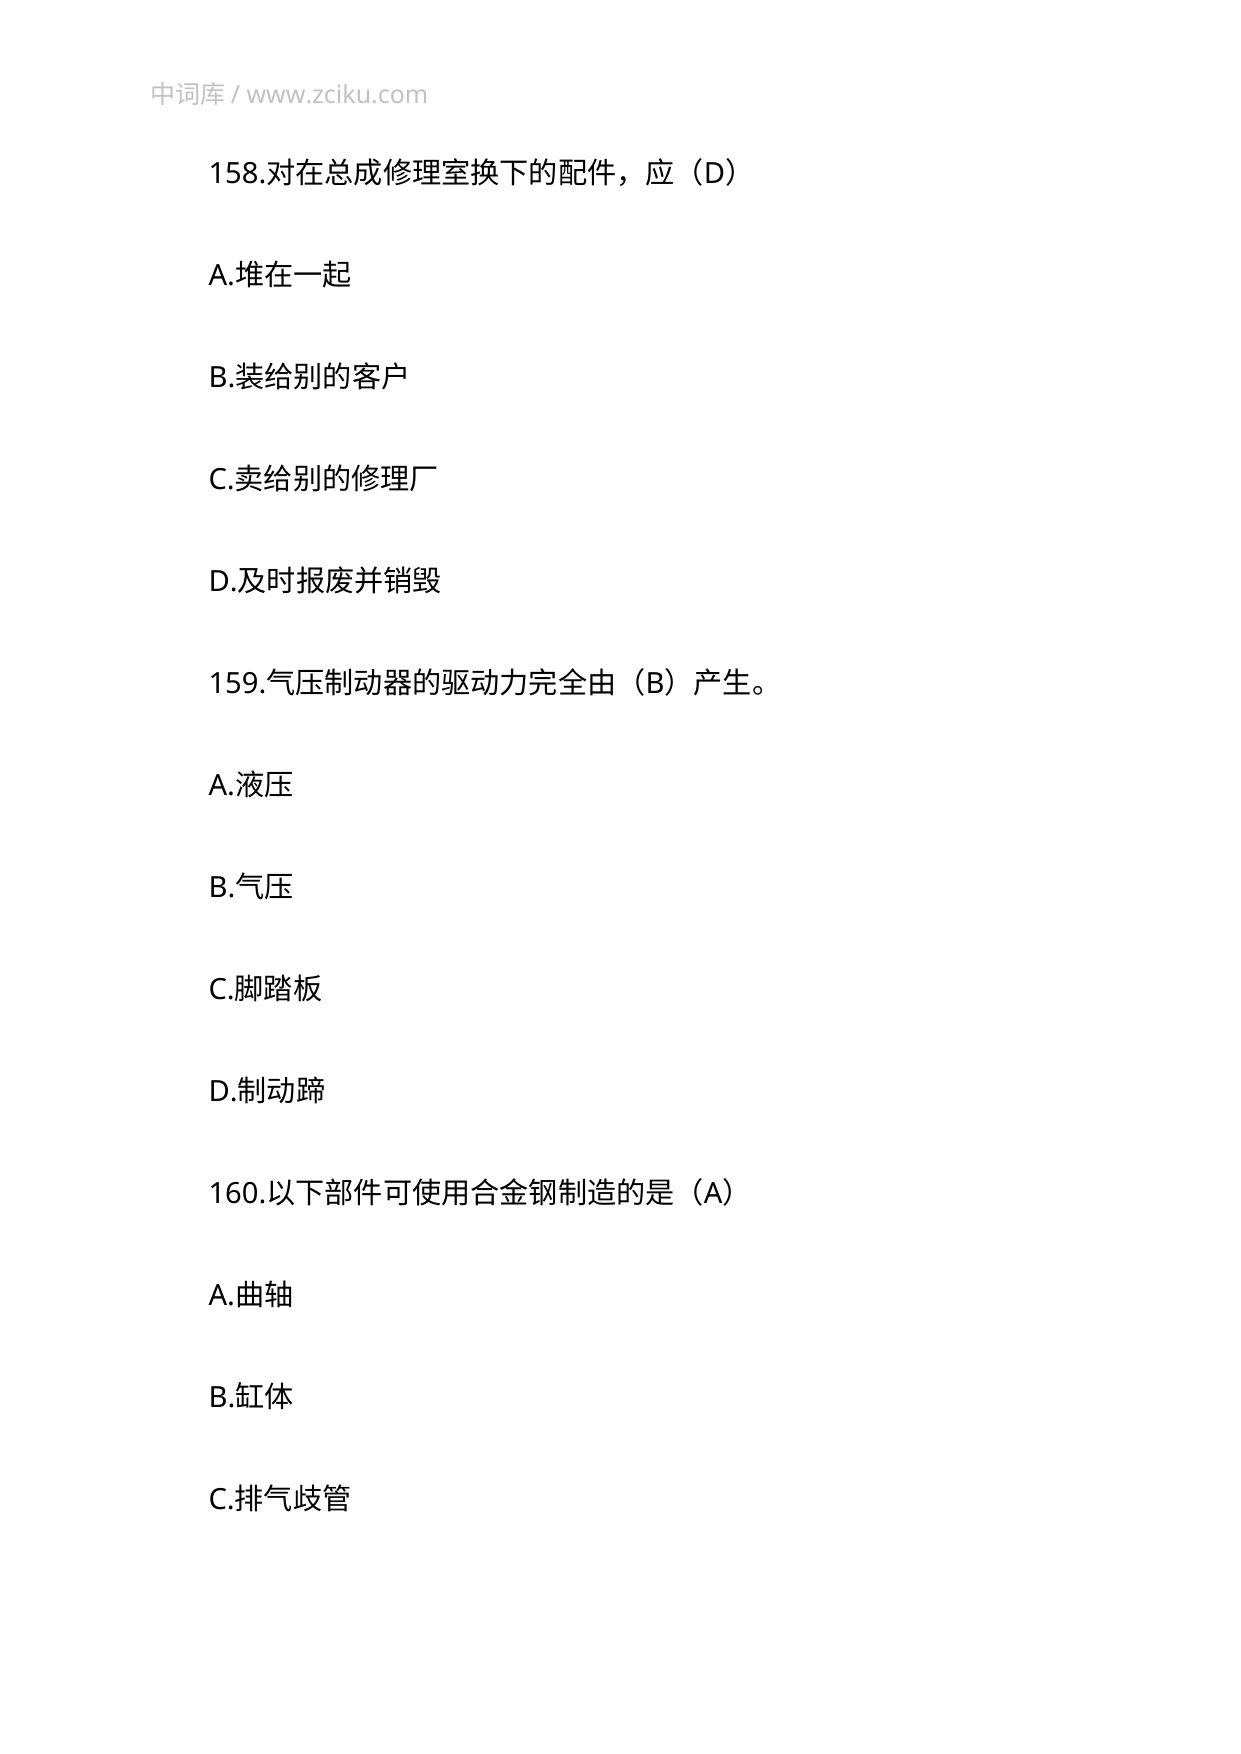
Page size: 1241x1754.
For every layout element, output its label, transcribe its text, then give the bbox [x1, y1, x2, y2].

text D.及时报废并销毁 [150, 558, 1090, 600]
text 158.对在总成修理室换下的配件，应（D） [150, 150, 1090, 192]
text A.液压 [150, 762, 1090, 804]
text 160.以下部件可使用合金钢制造的是（A） [150, 1170, 1090, 1212]
text C.排气歧管 [150, 1476, 1090, 1518]
text A.堆在一起 [150, 252, 1090, 294]
text A.曲轴 [150, 1272, 1090, 1314]
text C.卖给别的修理厂 [150, 456, 1090, 498]
text D.制动蹄 [150, 1068, 1090, 1110]
text C.脚踏板 [150, 966, 1090, 1008]
text B.气压 [150, 864, 1090, 906]
text B.装给别的客户 [150, 354, 1090, 396]
text 159.气压制动器的驱动力完全由（B）产生。 [150, 660, 1090, 702]
text B.缸体 [150, 1374, 1090, 1416]
